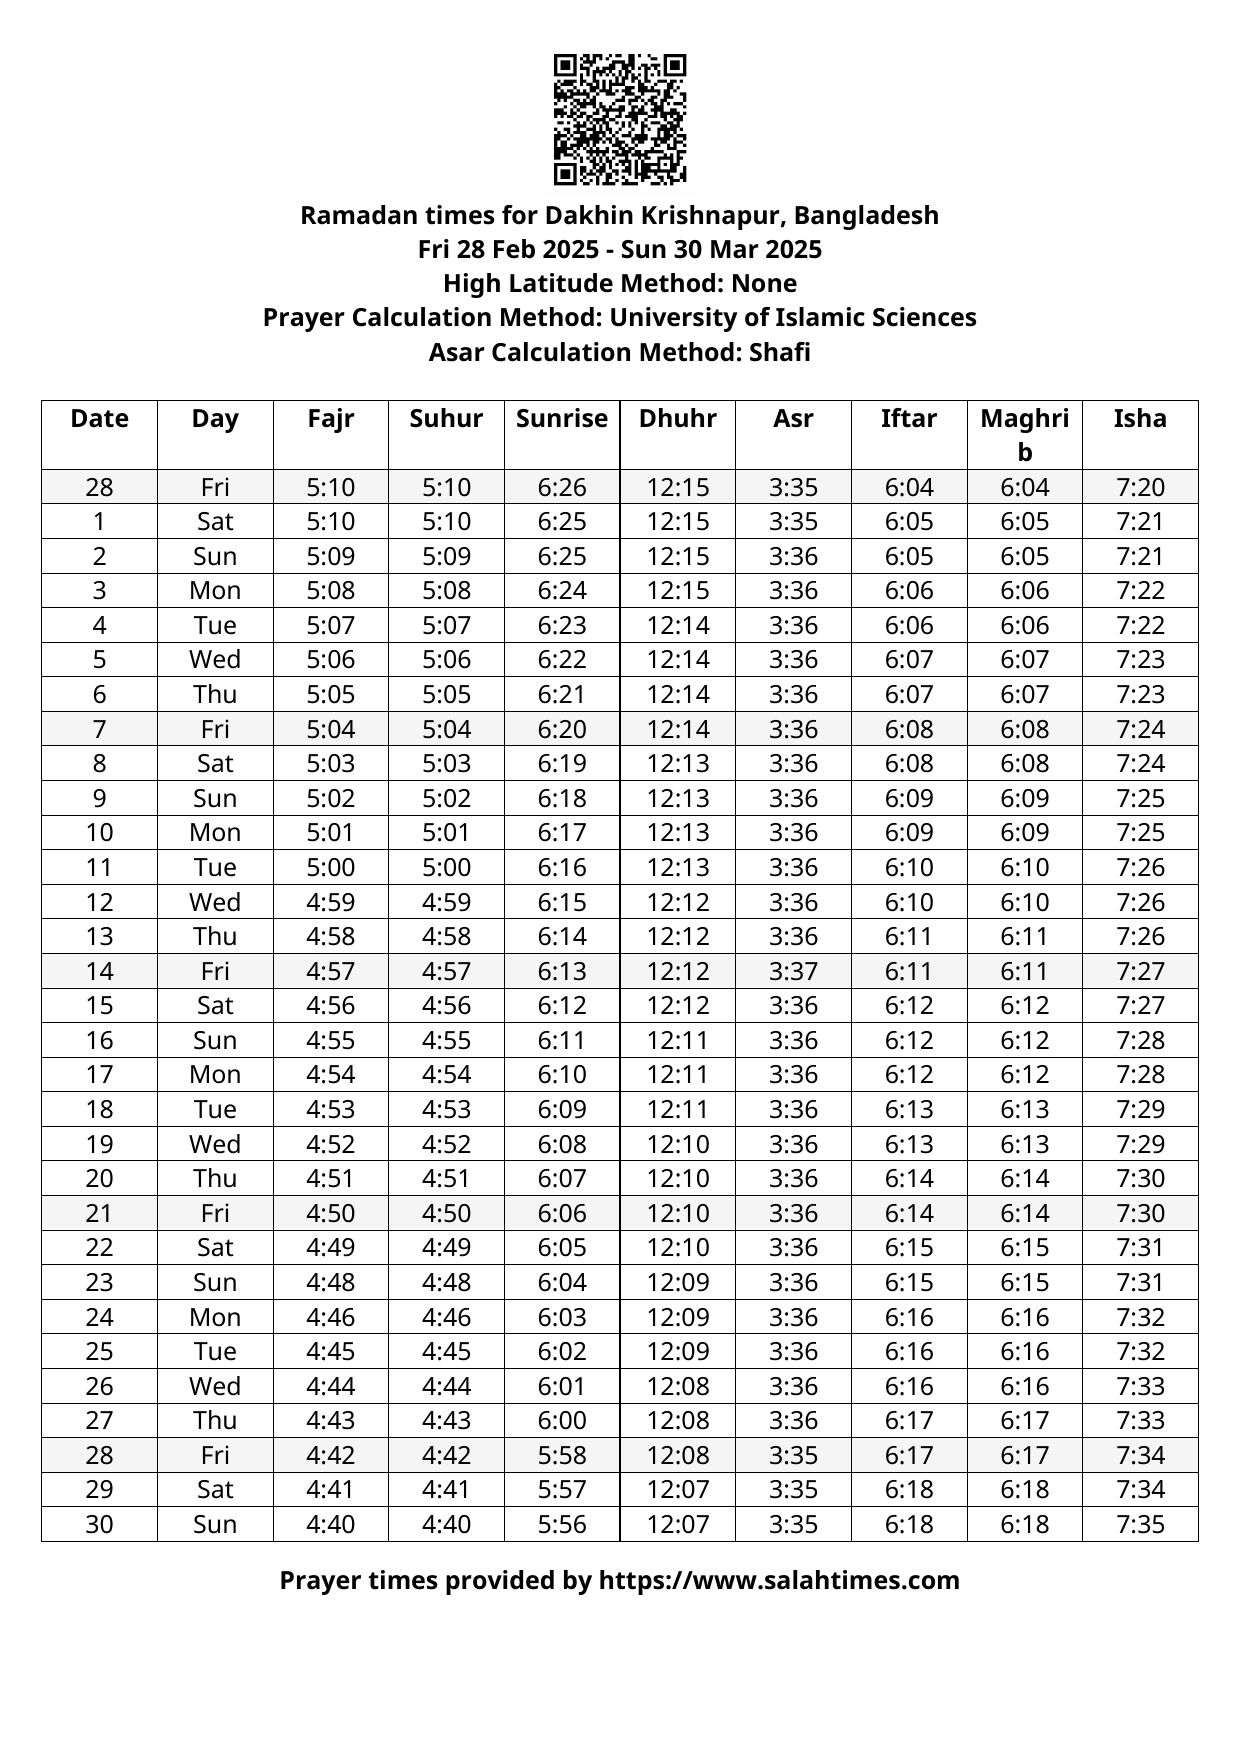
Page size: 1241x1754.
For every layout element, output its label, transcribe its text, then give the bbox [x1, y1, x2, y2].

table_cell 22 [42, 1231, 157, 1264]
table_cell 6:11 [968, 954, 1082, 987]
table_cell Fri [158, 470, 273, 503]
table_cell 6:15 [852, 1265, 967, 1299]
table_cell Tue [158, 1092, 273, 1126]
table_cell 7:21 [1083, 539, 1198, 572]
table_cell 4:49 [389, 1231, 504, 1264]
table_cell 4 [42, 608, 157, 642]
table_cell 6:25 [505, 504, 619, 538]
table_cell 7:26 [1083, 919, 1198, 953]
text Prayer Calculation Method: University of Islamic Sciences [42, 300, 1198, 334]
table_cell 6:11 [852, 919, 967, 953]
table_cell 4:44 [274, 1369, 388, 1402]
table_cell 5:00 [274, 850, 388, 884]
table_cell 3:36 [736, 919, 851, 953]
table_cell 3:36 [736, 608, 851, 642]
table_cell 7:29 [1083, 1127, 1198, 1160]
table_header Day [158, 401, 273, 469]
table_cell 3:36 [736, 1300, 851, 1333]
table_cell 12:11 [621, 1092, 735, 1126]
table_cell 6:06 [852, 608, 967, 642]
table_cell 3:36 [736, 746, 851, 780]
table_cell 4:54 [389, 1058, 504, 1091]
table_cell 12:12 [621, 885, 735, 918]
table_cell 6:15 [968, 1231, 1082, 1264]
table_cell 4:50 [389, 1196, 504, 1229]
table_cell 6:24 [505, 574, 619, 607]
table_cell 6:10 [852, 850, 967, 884]
table_cell 12:07 [621, 1473, 735, 1506]
table_cell Fri [158, 1438, 273, 1472]
table_cell 3:36 [736, 816, 851, 849]
table_cell 6:18 [852, 1507, 967, 1541]
table_cell 8 [42, 746, 157, 780]
table_cell 6:14 [852, 1161, 967, 1195]
table_cell 4:45 [389, 1334, 504, 1368]
table_cell 7:25 [1083, 816, 1198, 849]
table_cell 6:08 [968, 746, 1082, 780]
table_cell 5:04 [274, 712, 388, 745]
table_cell 4:41 [389, 1473, 504, 1506]
table_cell 12:10 [621, 1196, 735, 1229]
table_cell 6:16 [968, 1300, 1082, 1333]
table_cell Sun [158, 1023, 273, 1057]
table_cell 7:30 [1083, 1196, 1198, 1229]
text Fri 28 Feb 2025 - Sun 30 Mar 2025 [42, 232, 1198, 266]
table_cell 4:53 [274, 1092, 388, 1126]
table_cell 3:35 [736, 1438, 851, 1472]
table_cell 3:36 [736, 850, 851, 884]
table_cell 4:55 [389, 1023, 504, 1057]
table_cell 3:36 [736, 574, 851, 607]
table_header Suhur [389, 401, 504, 469]
table_cell 6:12 [852, 989, 967, 1022]
table_cell 6:17 [852, 1404, 967, 1437]
table_cell 3:36 [736, 1092, 851, 1126]
table_cell 27 [42, 1404, 157, 1437]
table_cell 12:10 [621, 1127, 735, 1160]
table_cell 6:06 [505, 1196, 619, 1229]
table_cell 4:51 [389, 1161, 504, 1195]
table_cell 6:12 [852, 1058, 967, 1091]
table_cell 4:43 [389, 1404, 504, 1437]
table_cell 6:07 [968, 643, 1082, 676]
table_cell 7:30 [1083, 1161, 1198, 1195]
table_cell Sat [158, 1231, 273, 1264]
table_cell 18 [42, 1092, 157, 1126]
table_cell 5:09 [389, 539, 504, 572]
table_cell 6:05 [968, 539, 1082, 572]
table_header Dhuhr [621, 401, 735, 469]
table_cell 12:13 [621, 781, 735, 814]
table_cell 3:36 [736, 677, 851, 711]
table_cell 19 [42, 1127, 157, 1160]
table_cell Wed [158, 1127, 273, 1160]
table_cell 12:09 [621, 1265, 735, 1299]
table_cell 3:35 [736, 504, 851, 538]
table_cell Mon [158, 816, 273, 849]
table_cell 24 [42, 1300, 157, 1333]
table_cell 7:33 [1083, 1369, 1198, 1402]
table_cell Tue [158, 850, 273, 884]
table_cell 6:06 [968, 574, 1082, 607]
table_cell 25 [42, 1334, 157, 1368]
table_cell 7:23 [1083, 643, 1198, 676]
table_cell Wed [158, 1369, 273, 1402]
table_cell 6:06 [968, 608, 1082, 642]
table_cell 5:07 [389, 608, 504, 642]
table_cell 6:05 [505, 1231, 619, 1264]
table_header Iftar [852, 401, 967, 469]
table_cell 12:09 [621, 1300, 735, 1333]
table_cell 6:12 [968, 1023, 1082, 1057]
table_cell 13 [42, 919, 157, 953]
table_cell 5:07 [274, 608, 388, 642]
table_cell 5:57 [505, 1473, 619, 1506]
table_cell 6:16 [852, 1369, 967, 1402]
table_cell 4:50 [274, 1196, 388, 1229]
table_cell 3:35 [736, 1507, 851, 1541]
table_cell Tue [158, 1334, 273, 1368]
table_cell 4:58 [274, 919, 388, 953]
table_cell Sat [158, 1473, 273, 1506]
table_cell 7:22 [1083, 574, 1198, 607]
table_cell Wed [158, 885, 273, 918]
table_cell 6:17 [505, 816, 619, 849]
table_cell 4:56 [274, 989, 388, 1022]
table_cell 6 [42, 677, 157, 711]
table_cell 6:14 [505, 919, 619, 953]
table_cell 12:14 [621, 643, 735, 676]
table_cell 6:06 [852, 574, 967, 607]
table_cell 4:59 [274, 885, 388, 918]
table_cell 5:02 [274, 781, 388, 814]
table_cell 12:11 [621, 1058, 735, 1091]
table_cell 7:26 [1083, 850, 1198, 884]
table_cell 6:01 [505, 1369, 619, 1402]
table_cell 7:21 [1083, 504, 1198, 538]
table_cell 3:35 [736, 1473, 851, 1506]
table_cell 6:04 [852, 470, 967, 503]
table_cell 7:25 [1083, 781, 1198, 814]
table_cell 5:06 [274, 643, 388, 676]
table_cell 4:45 [274, 1334, 388, 1368]
table_cell 4:57 [389, 954, 504, 987]
table_cell 4:43 [274, 1404, 388, 1437]
table_cell 7:35 [1083, 1507, 1198, 1541]
table_cell 6:17 [852, 1438, 967, 1472]
table_cell 7:28 [1083, 1023, 1198, 1057]
table_cell 3:36 [736, 885, 851, 918]
table_cell 3 [42, 574, 157, 607]
table_cell 3:36 [736, 1127, 851, 1160]
table_cell 28 [42, 1438, 157, 1472]
table_cell 6:00 [505, 1404, 619, 1437]
table_cell 6:21 [505, 677, 619, 711]
table_cell 6:12 [968, 1058, 1082, 1091]
table_cell 2 [42, 539, 157, 572]
table_cell 7:24 [1083, 746, 1198, 780]
table_cell 6:04 [968, 470, 1082, 503]
table_cell 5:09 [274, 539, 388, 572]
table_cell 3:36 [736, 1369, 851, 1402]
table_cell 6:18 [968, 1507, 1082, 1541]
table_cell 6:10 [505, 1058, 619, 1091]
table_cell 6:16 [968, 1334, 1082, 1368]
table_cell 4:59 [389, 885, 504, 918]
table_cell 6:22 [505, 643, 619, 676]
table_cell 5:58 [505, 1438, 619, 1472]
table_cell 6:10 [968, 885, 1082, 918]
table_cell 6:07 [505, 1161, 619, 1195]
table_header Date [42, 401, 157, 469]
table_cell Mon [158, 1058, 273, 1091]
table_cell 12:08 [621, 1404, 735, 1437]
table_cell Fri [158, 954, 273, 987]
table_cell Sat [158, 746, 273, 780]
table_cell 20 [42, 1161, 157, 1195]
table_cell 6:12 [505, 989, 619, 1022]
table_cell 6:23 [505, 608, 619, 642]
table_cell 6:05 [852, 539, 967, 572]
table_cell 10 [42, 816, 157, 849]
table_cell 3:35 [736, 470, 851, 503]
table_cell 7:28 [1083, 1058, 1198, 1091]
table_cell 7:27 [1083, 989, 1198, 1022]
table_cell 5:10 [274, 504, 388, 538]
table_cell 6:13 [968, 1127, 1082, 1160]
table_cell 6:09 [852, 781, 967, 814]
table_cell 3:37 [736, 954, 851, 987]
table_cell 4:57 [274, 954, 388, 987]
table_cell 12:13 [621, 816, 735, 849]
table_cell 12:14 [621, 712, 735, 745]
table_cell Thu [158, 677, 273, 711]
table_header Fajr [274, 401, 388, 469]
table_cell 6:10 [852, 885, 967, 918]
text Ramadan times for Dakhin Krishnapur, Bangladesh [42, 198, 1198, 232]
table_cell 6:11 [968, 919, 1082, 953]
table_cell 4:42 [389, 1438, 504, 1472]
table_cell 6:13 [505, 954, 619, 987]
table_cell 12:11 [621, 1023, 735, 1057]
table_cell 3:36 [736, 1161, 851, 1195]
table_cell 5:01 [389, 816, 504, 849]
table_cell 4:48 [274, 1265, 388, 1299]
table_cell 11 [42, 850, 157, 884]
table_cell 28 [42, 470, 157, 503]
table_cell 4:54 [274, 1058, 388, 1091]
table_cell 5:04 [389, 712, 504, 745]
table_cell 5:10 [389, 470, 504, 503]
table_cell 7:23 [1083, 677, 1198, 711]
table_cell 4:55 [274, 1023, 388, 1057]
table_cell 12:12 [621, 919, 735, 953]
table_cell 5:10 [389, 504, 504, 538]
table_cell 6:13 [968, 1092, 1082, 1126]
table_cell 6:09 [968, 781, 1082, 814]
table_cell 12:15 [621, 504, 735, 538]
table_cell Thu [158, 1161, 273, 1195]
table_header Sunrise [505, 401, 619, 469]
table_cell 7:20 [1083, 470, 1198, 503]
table_cell 6:26 [505, 470, 619, 503]
table_cell Sat [158, 504, 273, 538]
table_cell 12:10 [621, 1161, 735, 1195]
text Asar Calculation Method: Shafi [42, 334, 1198, 368]
picture [542, 41, 699, 198]
table_cell 7:32 [1083, 1300, 1198, 1333]
table_cell 5:06 [389, 643, 504, 676]
table_cell 1 [42, 504, 157, 538]
table_cell 6:20 [505, 712, 619, 745]
table_cell 5:00 [389, 850, 504, 884]
table_cell 6:14 [968, 1196, 1082, 1229]
table_cell 5:05 [274, 677, 388, 711]
table_cell 5:01 [274, 816, 388, 849]
table_header Isha [1083, 401, 1198, 469]
table_cell Sat [158, 989, 273, 1022]
table_cell 12:15 [621, 539, 735, 572]
table_cell 5:03 [274, 746, 388, 780]
table_cell 12:15 [621, 574, 735, 607]
table_cell 9 [42, 781, 157, 814]
table_cell 4:58 [389, 919, 504, 953]
table_cell Fri [158, 1196, 273, 1229]
table_cell Mon [158, 574, 273, 607]
table_cell 3:36 [736, 1404, 851, 1437]
table_cell 12:07 [621, 1507, 735, 1541]
table_cell 6:11 [852, 954, 967, 987]
table_cell 4:44 [389, 1369, 504, 1402]
table_cell 7:34 [1083, 1473, 1198, 1506]
table_cell 5 [42, 643, 157, 676]
table_cell 6:07 [968, 677, 1082, 711]
table_cell 5:02 [389, 781, 504, 814]
table_cell Thu [158, 1404, 273, 1437]
table_cell 6:02 [505, 1334, 619, 1368]
table_cell 7 [42, 712, 157, 745]
table_cell 6:15 [852, 1231, 967, 1264]
table_cell 6:08 [505, 1127, 619, 1160]
table_cell 7:31 [1083, 1265, 1198, 1299]
table_cell Fri [158, 712, 273, 745]
table_cell 6:12 [968, 989, 1082, 1022]
table_header Asr [736, 401, 851, 469]
table_cell Mon [158, 1300, 273, 1333]
table_cell 6:15 [505, 885, 619, 918]
table_cell 6:10 [968, 850, 1082, 884]
table_cell 5:10 [274, 470, 388, 503]
table_cell 12:08 [621, 1369, 735, 1402]
table_cell 6:13 [852, 1092, 967, 1126]
table_cell Tue [158, 608, 273, 642]
table_cell 3:36 [736, 1196, 851, 1229]
table_cell Sun [158, 781, 273, 814]
table_cell Thu [158, 919, 273, 953]
table_cell 5:08 [274, 574, 388, 607]
table_cell 12:12 [621, 989, 735, 1022]
table_cell 21 [42, 1196, 157, 1229]
table_cell 6:09 [968, 816, 1082, 849]
table_cell 6:07 [852, 677, 967, 711]
table_cell 4:53 [389, 1092, 504, 1126]
table_cell 12:10 [621, 1231, 735, 1264]
table_cell 4:41 [274, 1473, 388, 1506]
table_cell Sun [158, 1507, 273, 1541]
table_cell Sun [158, 539, 273, 572]
text High Latitude Method: None [42, 266, 1198, 300]
table_cell 6:08 [968, 712, 1082, 745]
table_cell 6:04 [505, 1265, 619, 1299]
table_cell 3:36 [736, 1231, 851, 1264]
table_cell 26 [42, 1369, 157, 1402]
table_cell 23 [42, 1265, 157, 1299]
table_cell 4:40 [389, 1507, 504, 1541]
table_cell 4:42 [274, 1438, 388, 1472]
table_cell 12:13 [621, 850, 735, 884]
table_cell 6:18 [505, 781, 619, 814]
table_cell 6:17 [968, 1438, 1082, 1472]
table_cell 12:14 [621, 608, 735, 642]
table_cell 6:16 [505, 850, 619, 884]
table_cell 7:26 [1083, 885, 1198, 918]
table_header Maghrib [968, 401, 1082, 469]
table_cell 6:11 [505, 1023, 619, 1057]
table_cell 12:13 [621, 746, 735, 780]
table_cell 29 [42, 1473, 157, 1506]
table_cell 6:16 [852, 1300, 967, 1333]
table_cell 6:12 [852, 1023, 967, 1057]
table_cell 14 [42, 954, 157, 987]
table_cell 6:19 [505, 746, 619, 780]
table_cell 3:36 [736, 643, 851, 676]
table_cell 12:09 [621, 1334, 735, 1368]
table_cell Sun [158, 1265, 273, 1299]
table_cell 4:52 [274, 1127, 388, 1160]
table_cell 3:36 [736, 989, 851, 1022]
table_cell 4:56 [389, 989, 504, 1022]
table_cell 7:33 [1083, 1404, 1198, 1437]
table_cell 6:09 [852, 816, 967, 849]
table_cell 3:36 [736, 1265, 851, 1299]
table_cell 4:48 [389, 1265, 504, 1299]
table_cell 7:34 [1083, 1438, 1198, 1472]
table_cell 15 [42, 989, 157, 1022]
table_cell 6:14 [968, 1161, 1082, 1195]
table_cell 6:16 [852, 1334, 967, 1368]
table_cell 6:18 [968, 1473, 1082, 1506]
table_cell 6:05 [968, 504, 1082, 538]
table_cell 17 [42, 1058, 157, 1091]
table_cell 3:36 [736, 1334, 851, 1368]
table_cell 30 [42, 1507, 157, 1541]
table_cell 4:40 [274, 1507, 388, 1541]
table_cell 4:52 [389, 1127, 504, 1160]
table_cell 6:25 [505, 539, 619, 572]
table_cell 12:14 [621, 677, 735, 711]
table_cell 3:36 [736, 781, 851, 814]
table_cell 3:36 [736, 1058, 851, 1091]
table_cell 12:15 [621, 470, 735, 503]
table_cell 6:15 [968, 1265, 1082, 1299]
table_cell 6:13 [852, 1127, 967, 1160]
table_cell 7:31 [1083, 1231, 1198, 1264]
table_cell 5:56 [505, 1507, 619, 1541]
table_cell 16 [42, 1023, 157, 1057]
table_cell 6:03 [505, 1300, 619, 1333]
table_cell 4:46 [274, 1300, 388, 1333]
table_cell 6:05 [852, 504, 967, 538]
table_cell 4:51 [274, 1161, 388, 1195]
table_cell 4:46 [389, 1300, 504, 1333]
table_cell 3:36 [736, 539, 851, 572]
table_cell 12:12 [621, 954, 735, 987]
table_cell 5:08 [389, 574, 504, 607]
table_cell 3:36 [736, 1023, 851, 1057]
table_cell 7:29 [1083, 1092, 1198, 1126]
table_cell 7:24 [1083, 712, 1198, 745]
table_cell 6:17 [968, 1404, 1082, 1437]
table_cell 6:07 [852, 643, 967, 676]
table_cell 6:16 [968, 1369, 1082, 1402]
table_cell 5:05 [389, 677, 504, 711]
table_cell 7:32 [1083, 1334, 1198, 1368]
table_cell 3:36 [736, 712, 851, 745]
table_cell 7:27 [1083, 954, 1198, 987]
table_cell 5:03 [389, 746, 504, 780]
table_cell 7:22 [1083, 608, 1198, 642]
table_cell 4:49 [274, 1231, 388, 1264]
table_cell 6:08 [852, 712, 967, 745]
table_cell 6:09 [505, 1092, 619, 1126]
text Prayer times provided by https://www.salahtimes.com [42, 1563, 1198, 1597]
table_cell 12 [42, 885, 157, 918]
table_cell 12:08 [621, 1438, 735, 1472]
table_cell 6:08 [852, 746, 967, 780]
table_cell 6:18 [852, 1473, 967, 1506]
table_cell Wed [158, 643, 273, 676]
table_cell 6:14 [852, 1196, 967, 1229]
